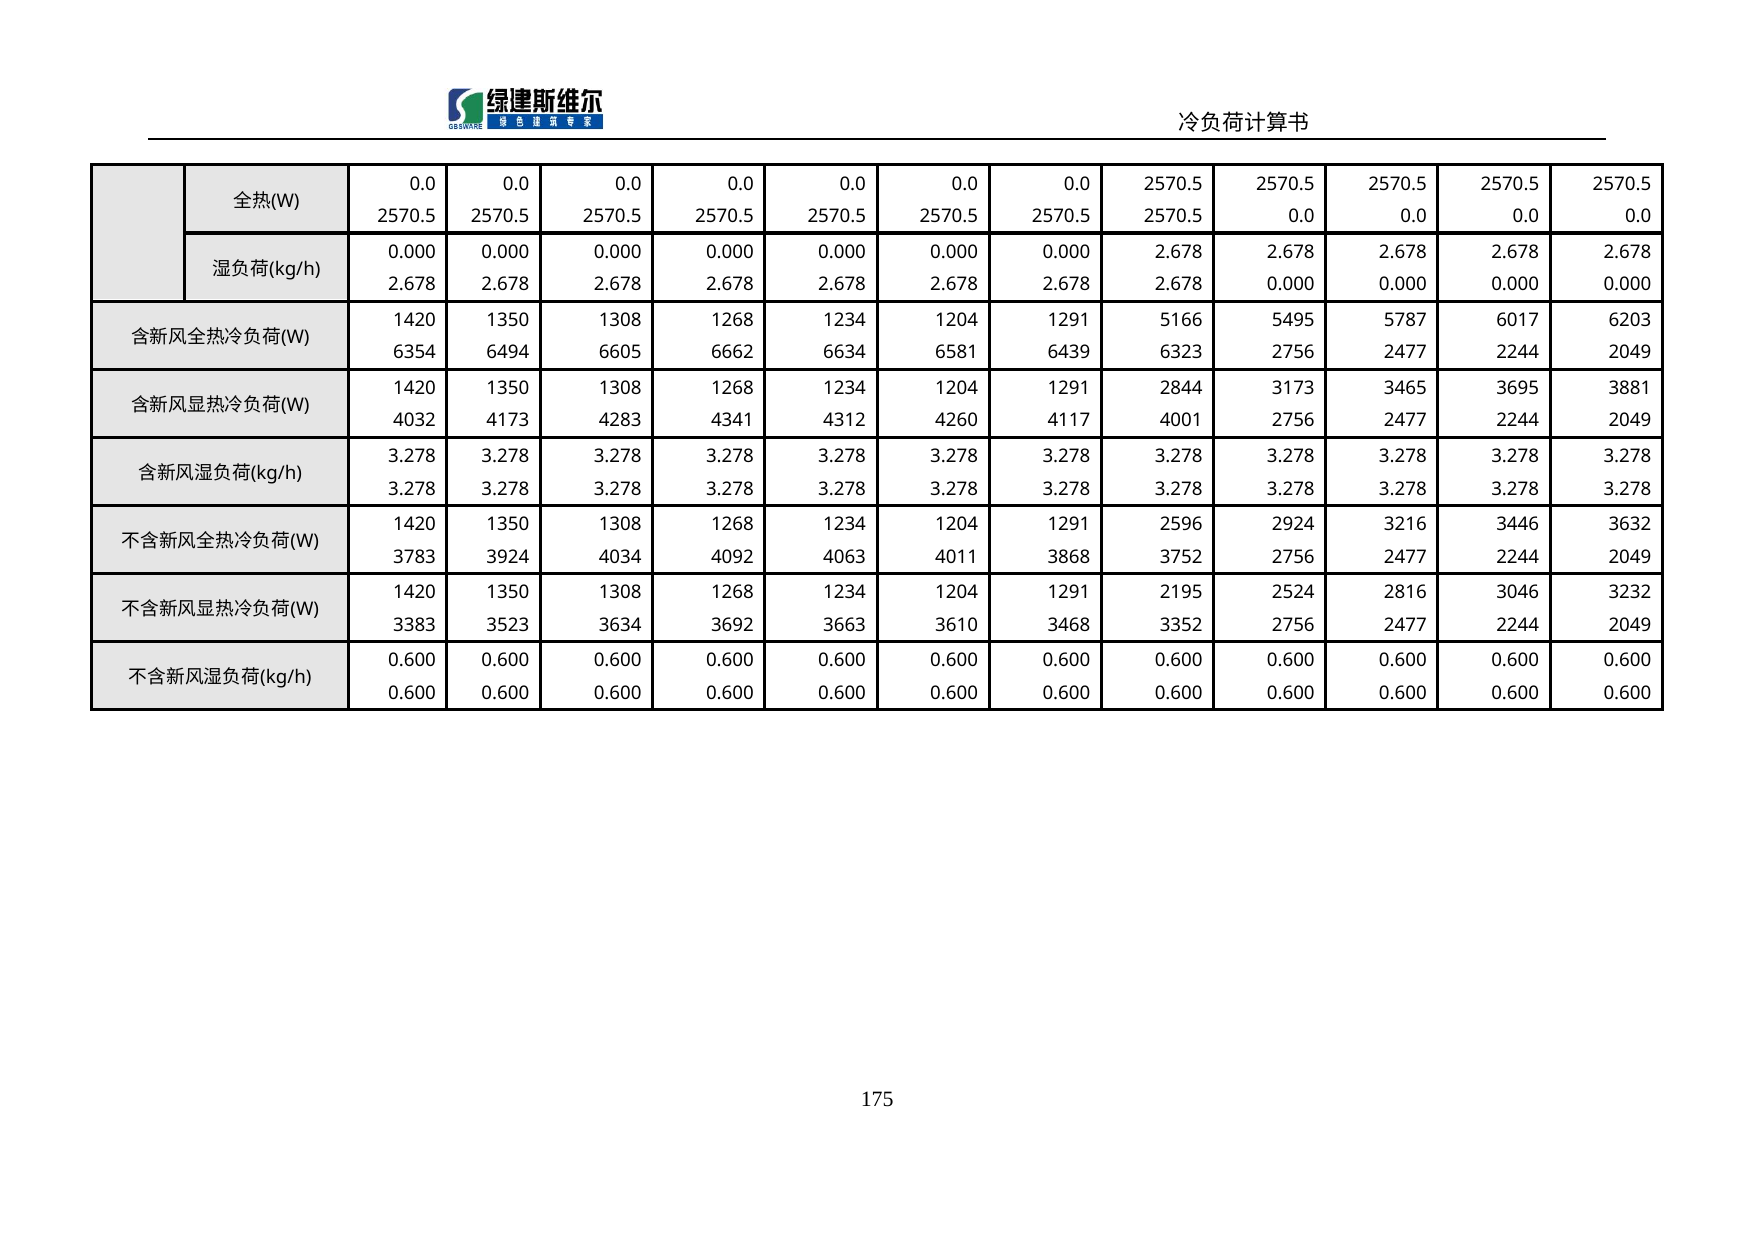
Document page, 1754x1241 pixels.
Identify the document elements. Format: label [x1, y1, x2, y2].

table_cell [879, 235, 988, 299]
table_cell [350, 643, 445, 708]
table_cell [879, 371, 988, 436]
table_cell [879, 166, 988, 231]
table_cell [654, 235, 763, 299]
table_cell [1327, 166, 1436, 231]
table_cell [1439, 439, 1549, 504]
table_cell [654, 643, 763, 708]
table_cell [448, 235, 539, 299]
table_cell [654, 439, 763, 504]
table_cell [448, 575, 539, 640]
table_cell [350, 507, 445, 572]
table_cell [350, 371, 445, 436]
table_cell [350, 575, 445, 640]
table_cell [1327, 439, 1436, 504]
picture [444, 88, 604, 130]
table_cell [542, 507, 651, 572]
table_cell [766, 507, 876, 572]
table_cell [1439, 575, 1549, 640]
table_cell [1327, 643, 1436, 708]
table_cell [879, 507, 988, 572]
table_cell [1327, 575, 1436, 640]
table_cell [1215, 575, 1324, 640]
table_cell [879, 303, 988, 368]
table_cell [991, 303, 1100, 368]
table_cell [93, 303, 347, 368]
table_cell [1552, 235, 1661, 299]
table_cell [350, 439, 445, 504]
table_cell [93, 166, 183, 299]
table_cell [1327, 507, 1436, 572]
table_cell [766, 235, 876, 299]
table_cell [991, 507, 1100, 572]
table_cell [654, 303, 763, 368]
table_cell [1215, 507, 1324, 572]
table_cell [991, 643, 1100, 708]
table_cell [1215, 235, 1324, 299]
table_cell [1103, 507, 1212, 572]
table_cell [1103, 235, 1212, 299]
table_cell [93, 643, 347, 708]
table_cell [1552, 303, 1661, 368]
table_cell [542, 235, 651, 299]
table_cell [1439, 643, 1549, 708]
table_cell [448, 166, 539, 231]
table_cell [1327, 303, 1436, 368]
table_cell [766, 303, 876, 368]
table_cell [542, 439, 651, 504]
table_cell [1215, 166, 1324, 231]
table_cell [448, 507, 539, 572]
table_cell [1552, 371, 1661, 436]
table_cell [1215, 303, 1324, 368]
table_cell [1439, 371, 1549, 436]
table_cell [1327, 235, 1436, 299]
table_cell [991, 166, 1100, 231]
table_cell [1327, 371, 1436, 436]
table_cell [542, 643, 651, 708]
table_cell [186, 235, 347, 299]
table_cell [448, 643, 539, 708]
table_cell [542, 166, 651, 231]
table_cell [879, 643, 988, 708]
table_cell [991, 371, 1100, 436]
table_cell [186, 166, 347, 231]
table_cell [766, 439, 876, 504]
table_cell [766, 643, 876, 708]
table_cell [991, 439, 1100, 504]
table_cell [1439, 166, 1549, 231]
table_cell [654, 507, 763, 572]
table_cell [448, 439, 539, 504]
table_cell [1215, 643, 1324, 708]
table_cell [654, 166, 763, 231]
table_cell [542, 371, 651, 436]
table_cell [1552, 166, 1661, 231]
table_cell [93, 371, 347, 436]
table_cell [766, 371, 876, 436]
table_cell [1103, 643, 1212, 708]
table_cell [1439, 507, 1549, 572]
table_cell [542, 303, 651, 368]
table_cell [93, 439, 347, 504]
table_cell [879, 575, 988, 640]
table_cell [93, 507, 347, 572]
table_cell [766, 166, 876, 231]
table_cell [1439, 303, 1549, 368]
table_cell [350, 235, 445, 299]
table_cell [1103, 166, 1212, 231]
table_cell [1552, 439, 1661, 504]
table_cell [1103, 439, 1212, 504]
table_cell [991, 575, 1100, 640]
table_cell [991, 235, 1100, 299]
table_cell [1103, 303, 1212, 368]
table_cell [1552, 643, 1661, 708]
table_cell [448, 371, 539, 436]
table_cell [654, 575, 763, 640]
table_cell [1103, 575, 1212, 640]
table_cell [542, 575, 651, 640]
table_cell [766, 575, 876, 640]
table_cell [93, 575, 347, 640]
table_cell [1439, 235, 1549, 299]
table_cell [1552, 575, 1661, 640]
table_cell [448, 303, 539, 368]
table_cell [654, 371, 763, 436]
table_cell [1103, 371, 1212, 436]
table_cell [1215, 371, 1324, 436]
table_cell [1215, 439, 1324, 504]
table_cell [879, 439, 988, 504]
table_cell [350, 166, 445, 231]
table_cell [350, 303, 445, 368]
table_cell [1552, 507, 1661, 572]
